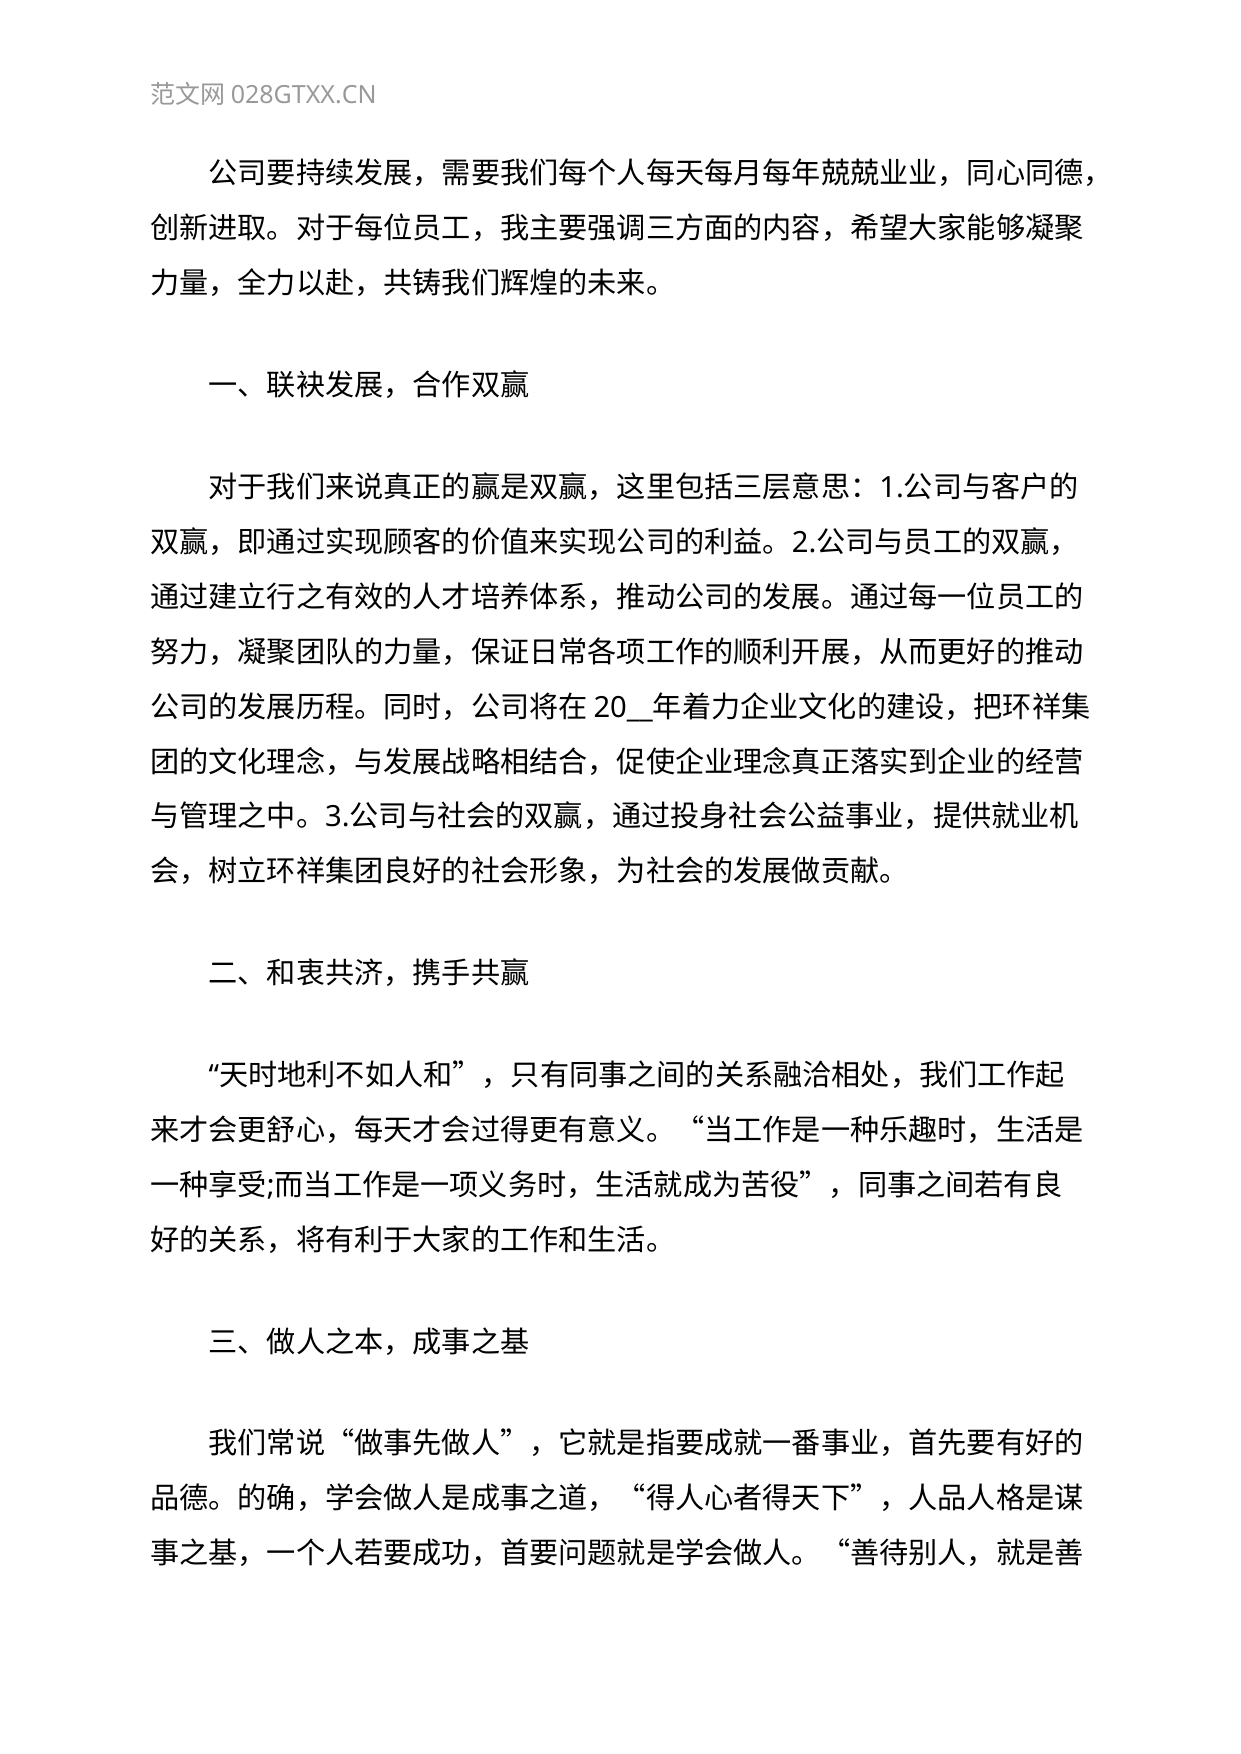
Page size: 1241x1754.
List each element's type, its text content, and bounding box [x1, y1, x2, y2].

text “天时地利不如人和”，只有同事之间的关系融洽相处，我们工作起来才会更舒心，每天才会过得更有意义。“当工作是一种乐趣时，生活是一种享受;而当工作是一项义务时，生活就成为苦役”，同事之间若有良好的关系，将有利于大家的工作和生活。 [150, 1052, 1090, 1259]
text 公司要持续发展，需要我们每个人每天每月每年兢兢业业，同心同德，创新进取。对于每位员工，我主要强调三方面的内容，希望大家能够凝聚力量，全力以赴，共铸我们辉煌的未来。 [150, 150, 1090, 302]
text 一、联袂发展，合作双赢 [150, 362, 1090, 404]
text 三、做人之本，成事之基 [150, 1318, 1090, 1361]
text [150, 1420, 1090, 1572]
text 对于我们来说真正的赢是双赢，这里包括三层意思：1.公司与客户的双赢，即通过实现顾客的价值来实现公司的利益。2.公司与员工的双赢，通过建立行之有效的人才培养体系，推动公司的发展。通过每一位员工的努力，凝聚团队的力量，保证日常各项工作的顺利开展，从而更好的推动公司的发展历程。同时，公司将在20__年着力企业文化的建设，把环祥集团的文化理念，与发展战略相结合，促使企业理念真正落实到企业的经营与管理之中。3.公司与社会的双赢，通过投身社会公益事业，提供就业机会，树立环祥集团良好的社会形象，为社会的发展做贡献。 [150, 463, 1090, 890]
text 二、和衷共济，携手共赢 [150, 950, 1090, 992]
